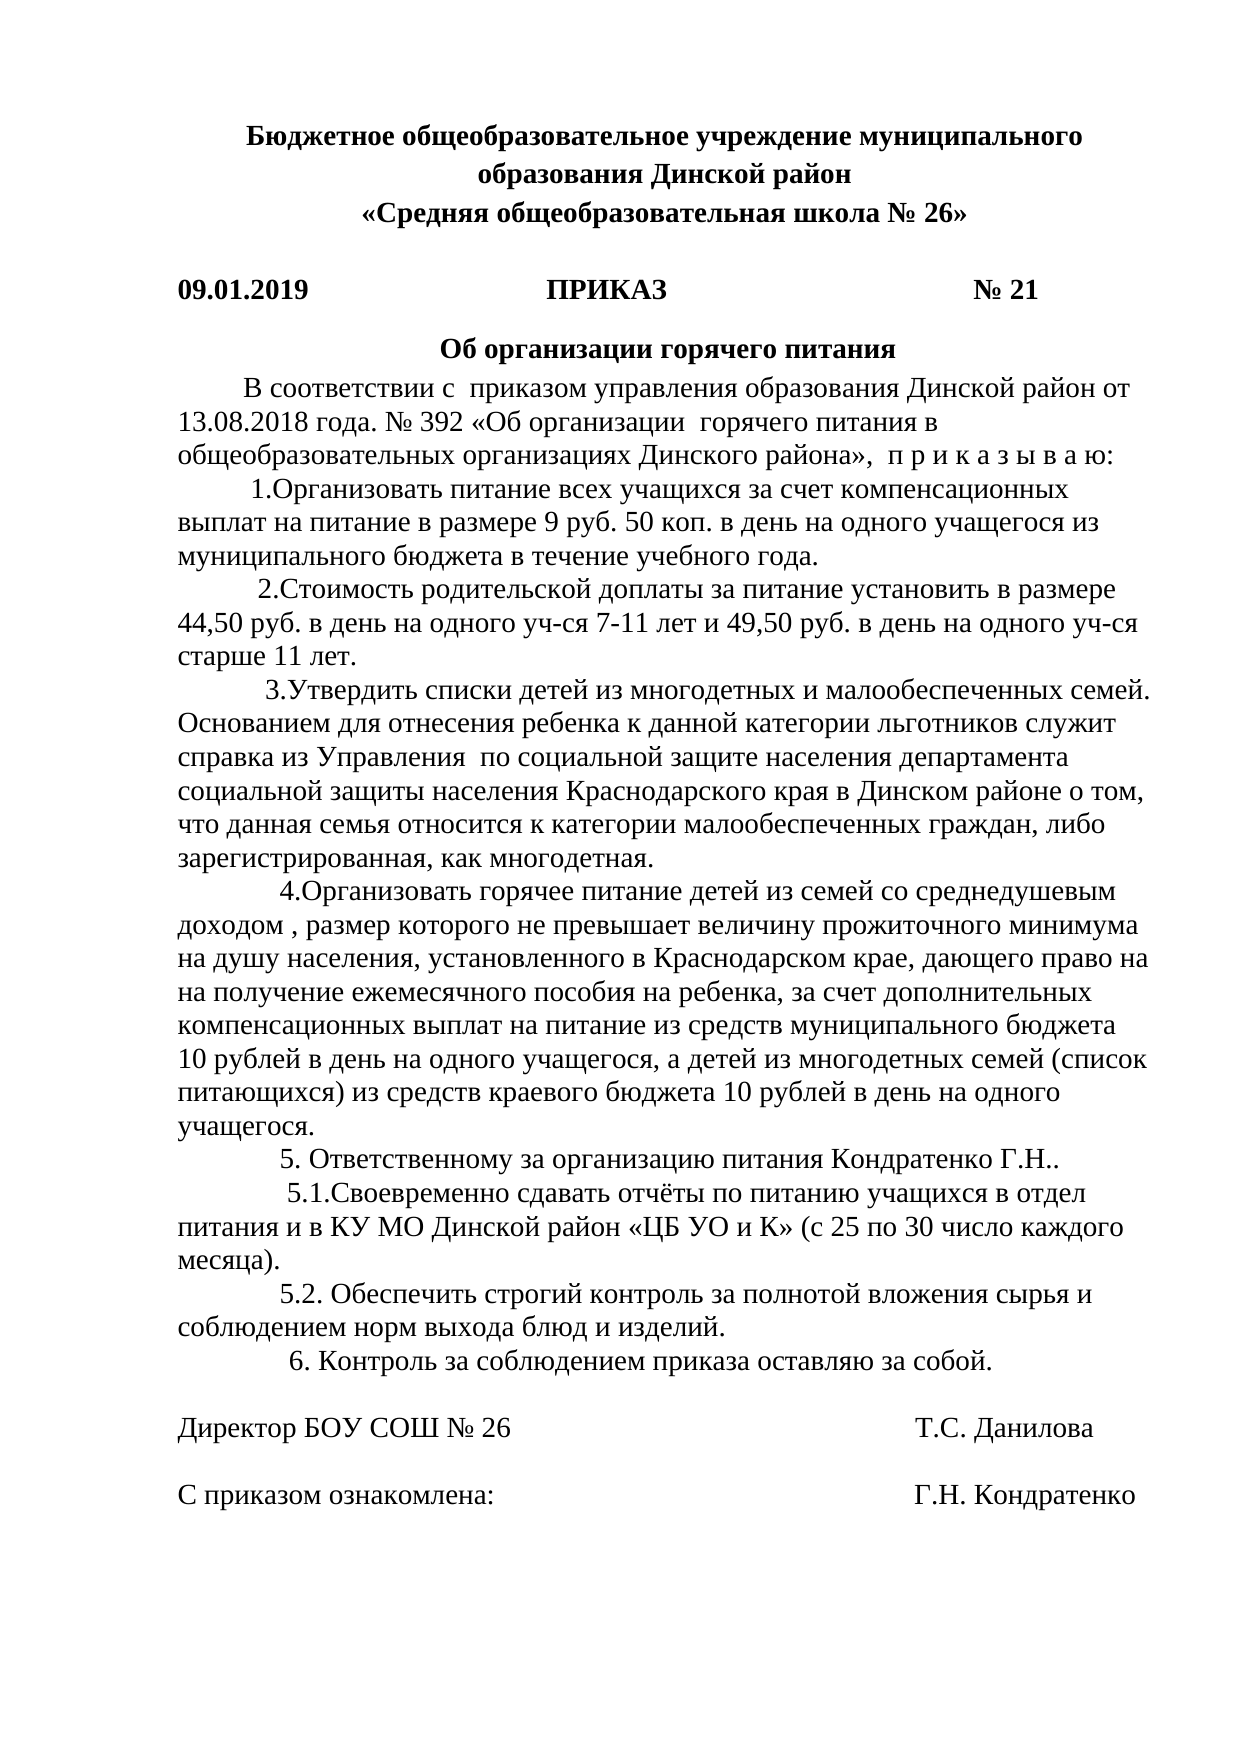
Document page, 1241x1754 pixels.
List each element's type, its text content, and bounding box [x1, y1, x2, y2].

text Основанием для отнесения ребенка к данной категории льготников служит справка из Управления по социальной защите населения департамента социальной защиты населения Краснодарского края в Динском районе о том, что данная семья относится к категории малообеспеченных граждан, либо зарегистрированная, как многодетная. [177, 706, 1152, 873]
text 5.2. Обеспечить строгий контроль за полнотой вложения сырья и соблюдением норм выхода блюд и изделий. [177, 1276, 1152, 1343]
text 5.1.Своевременно сдавать отчёты по питанию учащихся в отдел питания и в КУ МО Динской район «ЦБ УО и К» (с 25 по 30 число каждого месяца). [177, 1175, 1152, 1276]
text 09.01.2019 ПРИКАЗ № 21 [177, 272, 1152, 306]
text Об организации горячего питания [177, 332, 1152, 365]
text 2.Стоимость родительской доплаты за питание установить в размере 44,50 руб. в день на одного уч-ся 7-11 лет и 49,50 руб. в день на одного уч-ся старше 11 лет. [177, 571, 1152, 672]
text Директор БОУ СОШ № 26 Т.С. Данилова [177, 1410, 1152, 1443]
list 6. Контроль за соблюдением приказа оставляю за собой. [252, 1343, 1152, 1376]
text В соответствии с приказом управления образования Динской район от 13.08.2018 года. № 392 «Об организации горячего питания в общеобразовательных организациях Динского района», п р и к а з ы в а ю: [177, 370, 1152, 471]
text С приказом ознакомлена: Г.Н. Кондратенко [177, 1477, 1152, 1511]
text 4.Организовать горячее питание детей из семей со среднедушевым доходом , размер которого не превышает величину прожиточного минимума на душу населения, установленного в Краснодарском крае, дающего право на на получение ежемесячного пособия на ребенка, за счет дополнительных компенсационных выплат на питание из средств муниципального бюджета 10 рублей в день на одного учащегося, а детей из многодетных семей (список питающихся) из средств краевого бюджета 10 рублей в день на одного учащегося. [177, 873, 1152, 1142]
text образования Динской район [177, 157, 1152, 190]
text 5. Ответственному за организацию питания Кондратенко Г.Н.. [177, 1142, 1152, 1175]
text 3.Утвердить списки детей из многодетных и малообеспеченных семей. [177, 672, 1152, 706]
text «Средняя общеобразовательная школа № 26» [177, 195, 1152, 229]
text 1.Организовать питание всех учащихся за счет компенсационных выплат на питание в размере 9 руб. 50 коп. в день на одного учащегося из муниципального бюджета в течение учебного года. [177, 471, 1152, 571]
text Бюджетное общеобразовательное учреждение муниципального [177, 118, 1152, 152]
